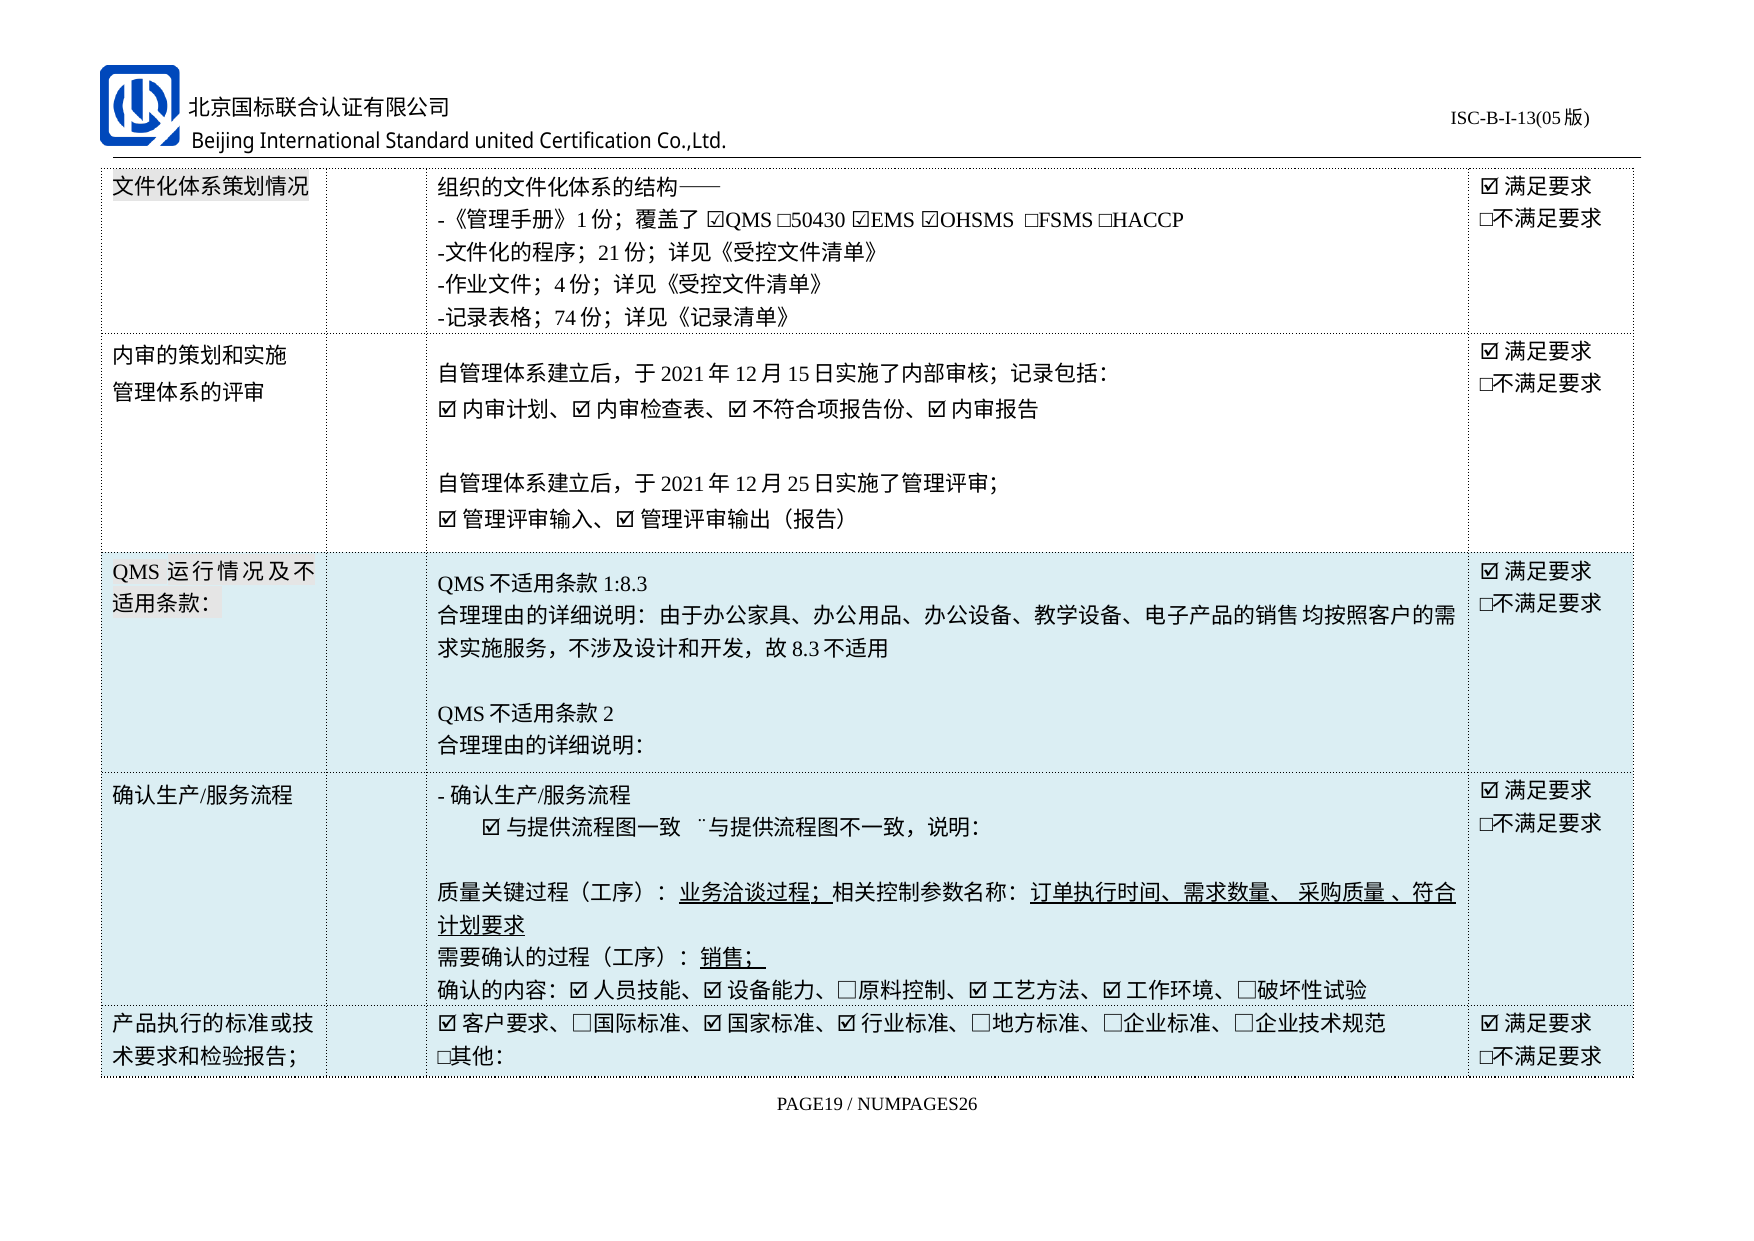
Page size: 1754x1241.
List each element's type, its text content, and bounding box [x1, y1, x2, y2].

table_cell 满足要求 □不满足要求 [1468, 1005, 1633, 1076]
table_cell 满足要求 □不满足要求 [1468, 772, 1633, 1005]
table_cell [326, 168, 426, 332]
table_cell 满足要求 □不满足要求 [1468, 552, 1633, 772]
table_cell 满足要求 □不满足要求 [1468, 168, 1633, 332]
table_cell QMS不适用条款1:8.3 合理理由的详细说明：由于办公家具、办公用品、办公设备、教学设备、电子产品的销售均按照客户的需求实施服务，不涉及设计和开发，故8.3不适用 QMS不适用条款2 合理理由的详细说明： [426, 552, 1468, 772]
table_cell [326, 552, 426, 772]
table_cell 组织的文件化体系的结构—— -《管理手册》1份；覆盖了 ☑QMS □50430 ☑EMS ☑OHSMS □FSMS □HACCP -文件化的程序；21份；详见《受控文件清单》 -作业文件；4份；详见《受控文件清单》 -记录表格；74份；详见《记录清单》 [426, 168, 1468, 332]
table_cell [326, 772, 426, 1005]
table_cell QMS运行情况及不适用条款： [101, 552, 326, 772]
table_cell [326, 1005, 426, 1076]
picture [100, 65, 180, 146]
table_cell [326, 333, 426, 552]
table_cell 自管理体系建立后，于2021年12月15日实施了内部审核；记录包括： 内审计划、内审检查表、不符合项报告份、内审报告 自管理体系建立后，于2021年12月25日实施了管理评审； 管理评审输入、管理评审输出（报告） [426, 333, 1468, 552]
table_cell 满足要求 □不满足要求 [1468, 333, 1633, 552]
table_cell 确认生产/服务流程 [101, 772, 326, 1005]
table_cell 内审的策划和实施 管理体系的评审 [101, 333, 326, 552]
table_cell 产品执行的标准或技术要求和检验报告； [101, 1005, 326, 1076]
table_cell - 确认生产/服务流程 与提供流程图一致 ¨与提供流程图不一致，说明： 质量关键过程（工序）：业务洽谈过程；相关控制参数名称：订单执行时间、需求数量、 采购质量 、符合计划要求 需要确认的过程（工序）：销售； 确认的内容：人员技能、设备能力、□原料控制、工艺方法、工作环境、□破坏性试验 [426, 772, 1468, 1005]
table_cell 文件化体系策划情况 [101, 168, 326, 332]
